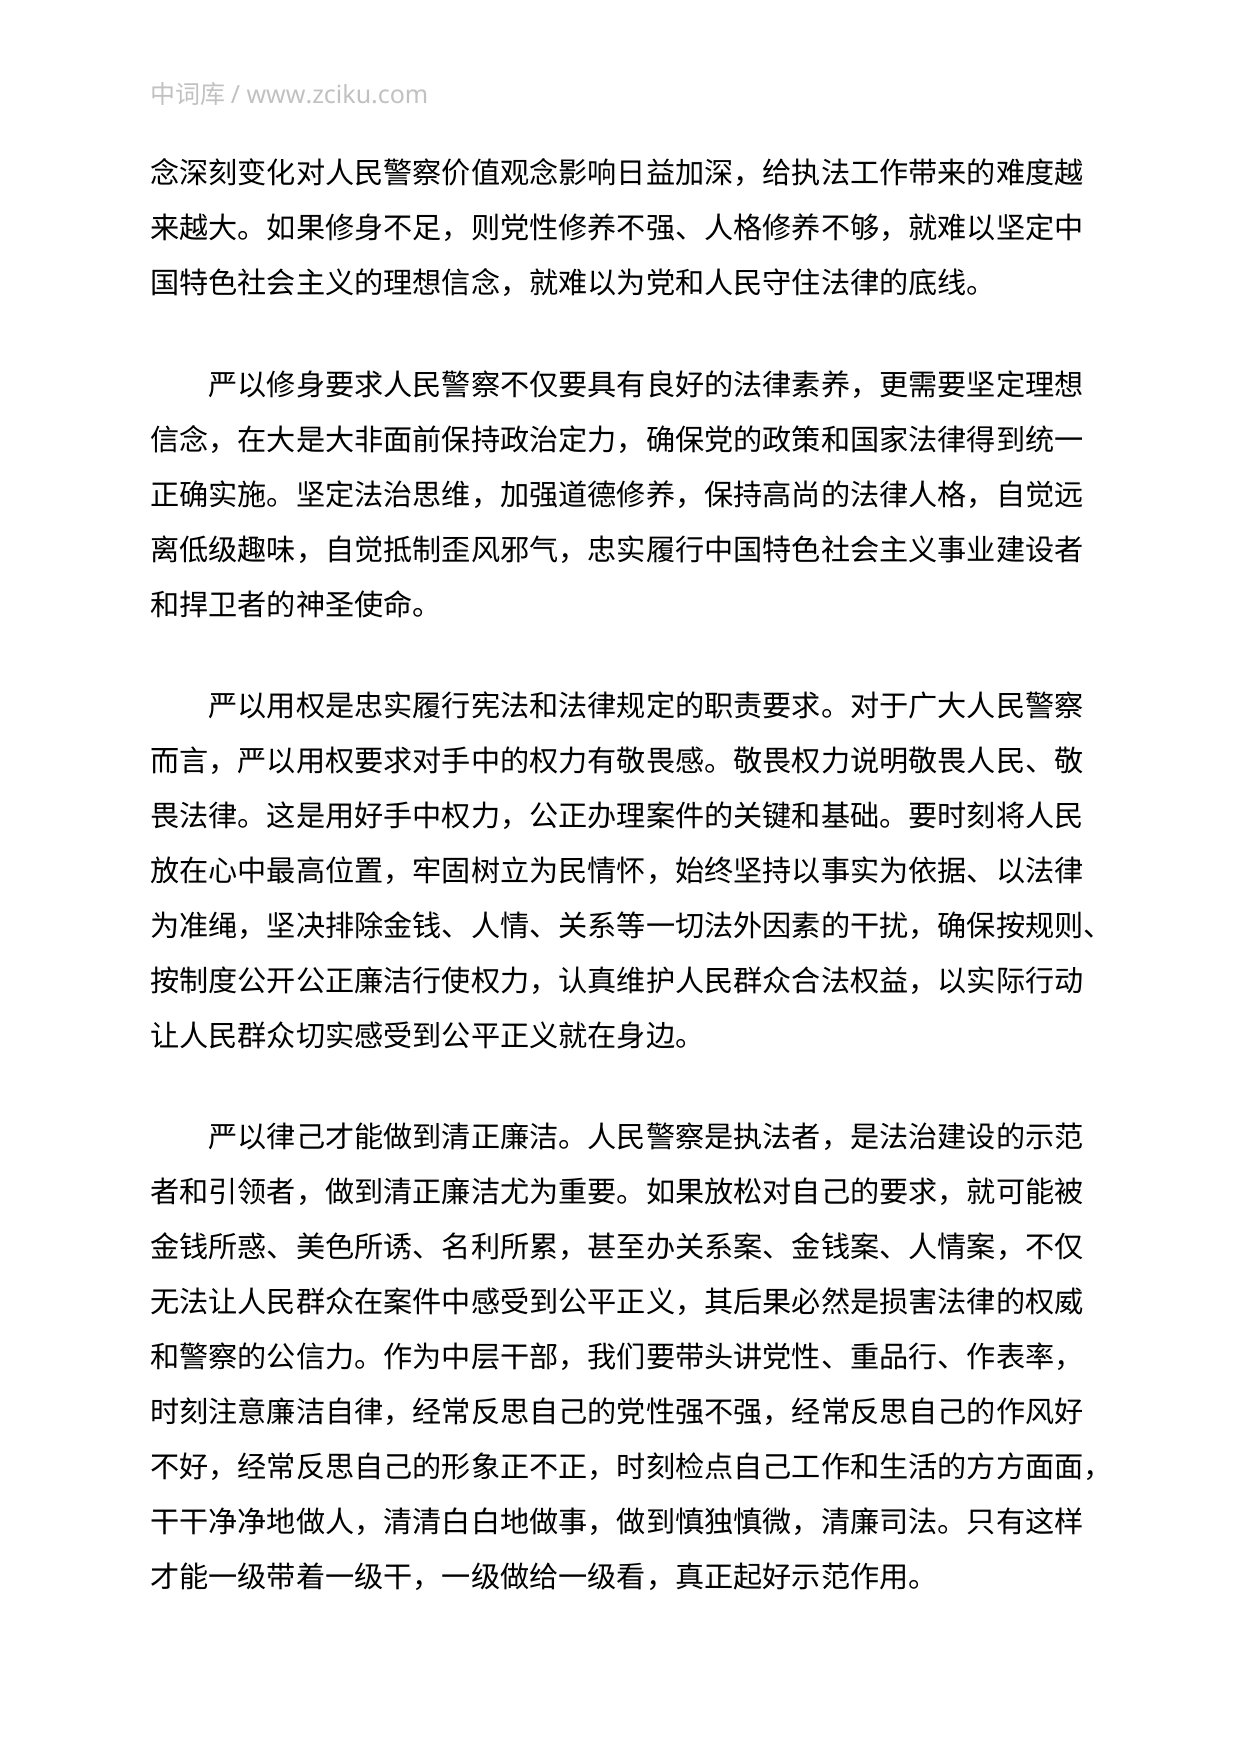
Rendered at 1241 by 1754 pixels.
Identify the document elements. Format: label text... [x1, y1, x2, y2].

text 严以修身要求人民警察不仅要具有良好的法律素养，更需要坚定理想信念，在大是大非面前保持政治定力，确保党的政策和国家法律得到统一正确实施。坚定法治思维，加强道德修养，保持高尚的法律人格，自觉远离低级趣味，自觉抵制歪风邪气，忠实履行中国特色社会主义事业建设者和捍卫者的神圣使命。 [150, 362, 1090, 623]
text 严以律己才能做到清正廉洁。人民警察是执法者，是法治建设的示范者和引领者，做到清正廉洁尤为重要。如果放松对自己的要求，就可能被金钱所惑、美色所诱、名利所累，甚至办关系案、金钱案、人情案，不仅无法让人民群众在案件中感受到公平正义，其后果必然是损害法律的权威和警察的公信力。作为中层干部，我们要带头讲党性、重品行、作表率，时刻注意廉洁自律，经常反思自己的党性强不强，经常反思自己的作风好不好，经常反思自己的形象正不正，时刻检点自己工作和生活的方方面面，干干净净地做人，清清白白地做事，做到慎独慎微，清廉司法。只有这样才能一级带着一级干，一级做给一级看，真正起好示范作用。 [150, 1114, 1090, 1596]
text 严以用权是忠实履行宪法和法律规定的职责要求。对于广大人民警察而言，严以用权要求对手中的权力有敬畏感。敬畏权力说明敬畏人民、敬畏法律。这是用好手中权力，公正办理案件的关键和基础。要时刻将人民放在心中最高位置，牢固树立为民情怀，始终坚持以事实为依据、以法律为准绳，坚决排除金钱、人情、关系等一切法外因素的干扰，确保按规则、按制度公开公正廉洁行使权力，认真维护人民群众合法权益，以实际行动让人民群众切实感受到公平正义就在身边。 [150, 683, 1090, 1054]
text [150, 150, 1090, 302]
